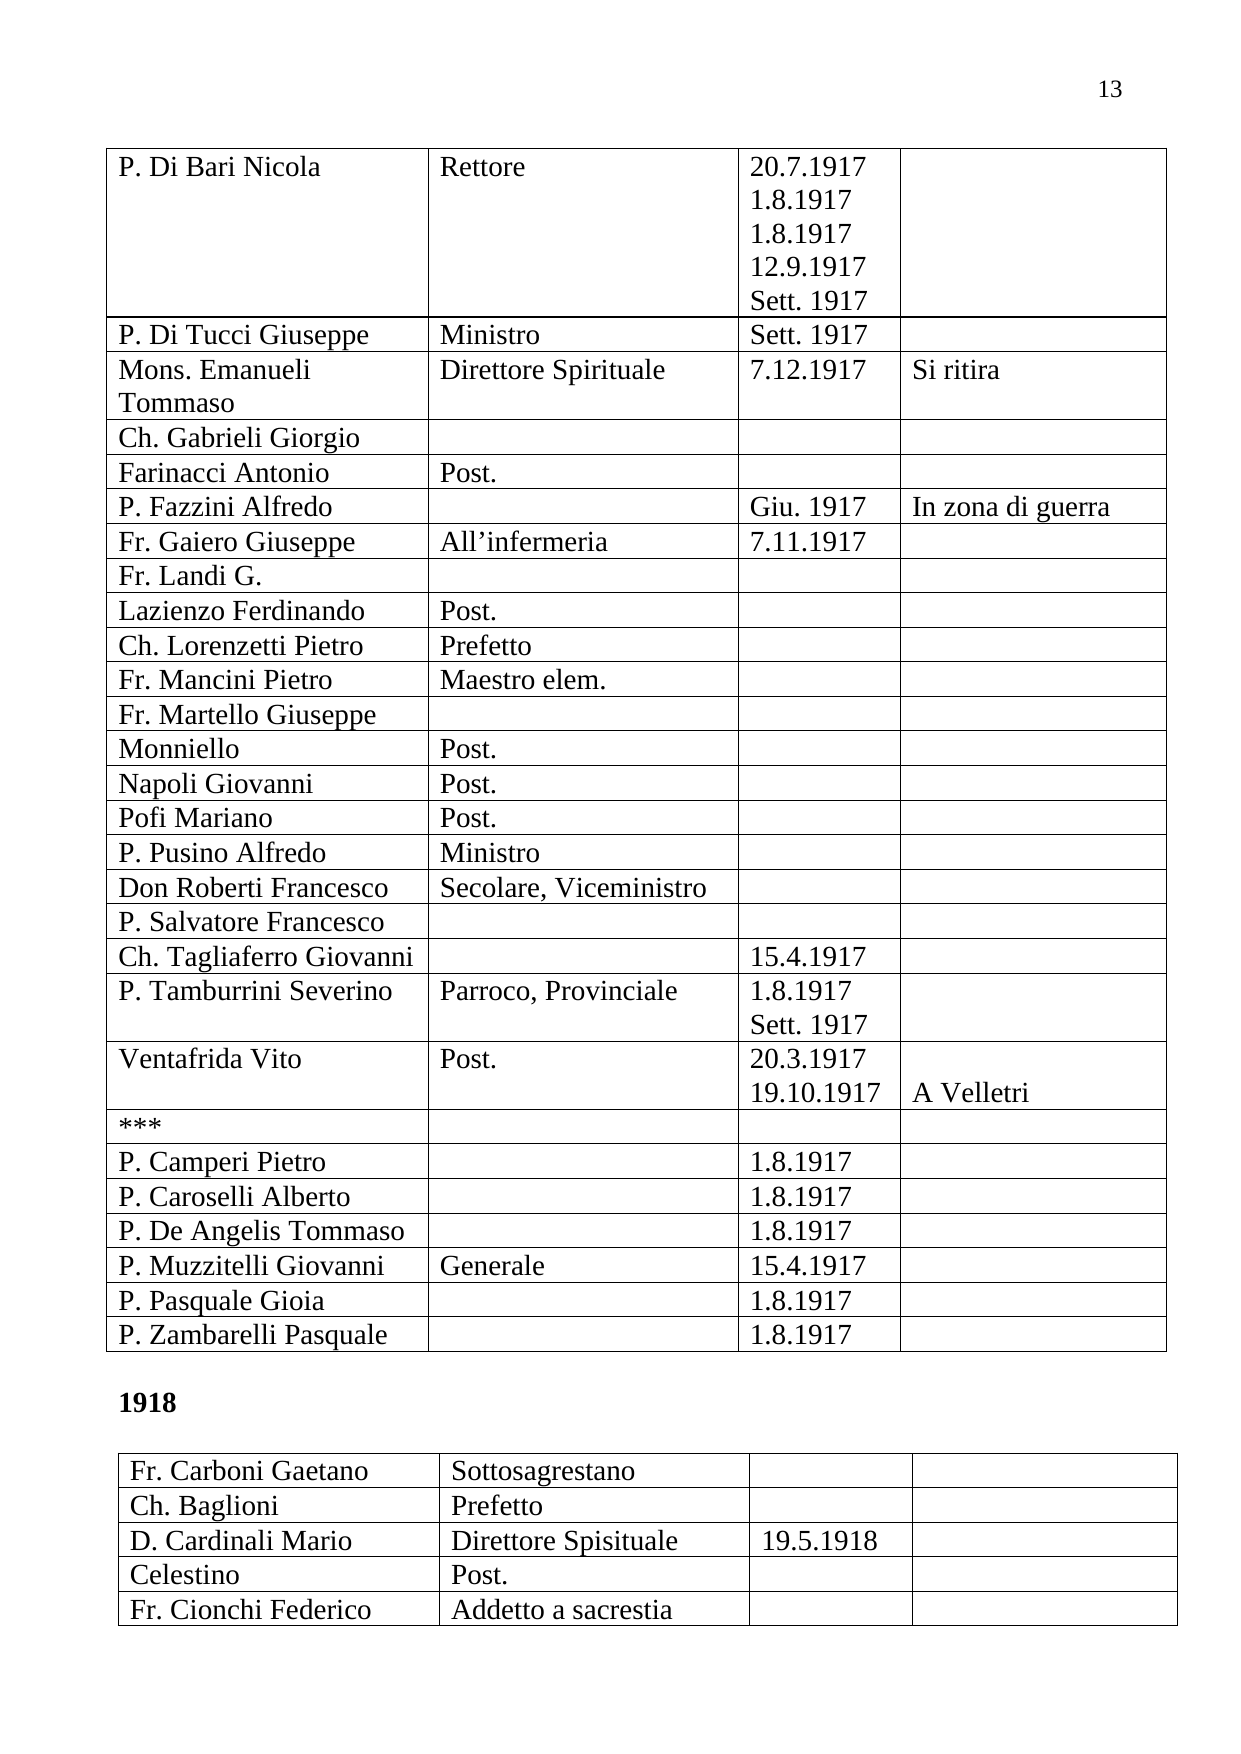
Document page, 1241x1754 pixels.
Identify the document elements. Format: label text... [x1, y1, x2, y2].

table_cell [739, 455, 900, 488]
table_cell Pofi Mariano [107, 801, 428, 834]
table_cell P. Zambarelli Pasquale [107, 1317, 428, 1351]
table_cell P. Di Bari Nicola [107, 149, 428, 316]
table_cell [901, 1248, 1166, 1282]
table_cell Napoli Giovanni [107, 766, 428, 799]
table_cell [901, 1179, 1166, 1212]
table_cell [913, 1488, 1177, 1522]
table_cell [901, 1110, 1166, 1143]
table_cell [901, 455, 1166, 488]
table_cell [429, 1283, 738, 1316]
table_cell 7.12.1917 [739, 352, 900, 419]
table_cell Mons. Emanueli Tommaso [107, 352, 428, 419]
table_cell [901, 801, 1166, 834]
table_cell 1.8.1917 [739, 1214, 900, 1247]
table_cell Post. [440, 1557, 749, 1591]
table_cell Ministro [429, 318, 738, 351]
table_cell 7.11.1917 [739, 524, 900, 557]
table_cell [901, 420, 1166, 454]
table_cell Parroco, Provinciale [429, 974, 738, 1041]
table_cell [429, 1179, 738, 1212]
table_cell P. Tamburrini Severino [107, 974, 428, 1041]
table_cell [429, 1214, 738, 1247]
table_cell Post. [429, 801, 738, 834]
table_cell Si ritira [901, 352, 1166, 419]
table_cell [901, 662, 1166, 696]
table_cell [901, 939, 1166, 972]
table_cell Farinacci Antonio [107, 455, 428, 488]
table_cell [739, 731, 900, 765]
table_cell [429, 489, 738, 523]
table_cell [750, 1488, 912, 1522]
table_cell Sett. 1917 [739, 318, 900, 351]
table_header Sottosagrestano [440, 1454, 749, 1487]
table_cell 1.8.1917 [739, 1179, 900, 1212]
table_cell Ch. Baglioni [119, 1488, 439, 1522]
table_cell [750, 1592, 912, 1625]
table_cell Post. [429, 731, 738, 765]
table_cell Fr. Cionchi Federico [119, 1592, 439, 1625]
table_cell [429, 1110, 738, 1143]
table_header Fr. Carboni Gaetano [119, 1454, 439, 1487]
table_cell [901, 593, 1166, 627]
table_cell [901, 1283, 1166, 1316]
table_cell 1.8.1917 [739, 1283, 900, 1316]
table_cell [901, 1214, 1166, 1247]
table_cell Post. [429, 593, 738, 627]
table_cell [739, 1110, 900, 1143]
table_cell [913, 1592, 1177, 1625]
table_cell P. Di Tucci Giuseppe [107, 318, 428, 351]
table_header [750, 1454, 912, 1487]
table_cell [901, 835, 1166, 869]
table_cell [429, 420, 738, 454]
table_cell Prefetto [429, 628, 738, 661]
table_cell Ch. Tagliaferro Giovanni [107, 939, 428, 972]
table_cell Post. [429, 455, 738, 488]
table_cell [739, 559, 900, 592]
table_cell Secolare, Viceministro [429, 870, 738, 903]
table_cell [901, 870, 1166, 903]
table_cell [901, 559, 1166, 592]
table_cell [901, 1317, 1166, 1351]
table_cell D. Cardinali Mario [119, 1523, 439, 1556]
table_cell P. Pasquale Gioia [107, 1283, 428, 1316]
table_cell [901, 766, 1166, 799]
table_cell [901, 318, 1166, 351]
table_cell [739, 697, 900, 730]
table_cell [901, 149, 1166, 316]
table_cell [739, 904, 900, 938]
table_cell 20.7.1917 1.8.1917 1.8.1917 12.9.1917 Sett. 1917 [739, 149, 900, 316]
table_cell [901, 731, 1166, 765]
table_cell [901, 697, 1166, 730]
table_cell Ventafrida Vito [107, 1042, 428, 1109]
table_cell Monniello [107, 731, 428, 765]
table_cell P. Muzzitelli Giovanni [107, 1248, 428, 1282]
table_cell [429, 1317, 738, 1351]
table_cell Direttore Spirituale [429, 352, 738, 419]
table_cell [429, 939, 738, 972]
text 1918 [118, 1385, 1122, 1419]
table_cell [739, 766, 900, 799]
table_cell 15.4.1917 [739, 939, 900, 972]
table_cell Fr. Martello Giuseppe [107, 697, 428, 730]
table_cell [901, 1144, 1166, 1178]
table_cell [429, 559, 738, 592]
table_cell Giu. 1917 [739, 489, 900, 523]
table_cell Generale [429, 1248, 738, 1282]
table_cell [739, 835, 900, 869]
table_cell P. Camperi Pietro [107, 1144, 428, 1178]
table_cell Celestino [119, 1557, 439, 1591]
table_cell 1.8.1917 Sett. 1917 [739, 974, 900, 1041]
table_cell Ch. Gabrieli Giorgio [107, 420, 428, 454]
table_cell Addetto a sacrestia [440, 1592, 749, 1625]
table_cell 15.4.1917 [739, 1248, 900, 1282]
table_cell [739, 662, 900, 696]
table_cell A Velletri [901, 1042, 1166, 1109]
table_cell 19.5.1918 [750, 1523, 912, 1556]
table_cell [750, 1557, 912, 1591]
table_cell Maestro elem. [429, 662, 738, 696]
table_cell Post. [429, 1042, 738, 1109]
table_cell Ch. Lorenzetti Pietro [107, 628, 428, 661]
table_cell [429, 697, 738, 730]
table_header [913, 1454, 1177, 1487]
table_cell [901, 628, 1166, 661]
table_cell Post. [429, 766, 738, 799]
table_cell [913, 1523, 1177, 1556]
table_cell [739, 870, 900, 903]
table_cell [429, 904, 738, 938]
table_cell P. Salvatore Francesco [107, 904, 428, 938]
table_cell [739, 801, 900, 834]
table_cell In zona di guerra [901, 489, 1166, 523]
table_cell Lazienzo Ferdinando [107, 593, 428, 627]
table_cell P. Pusino Alfredo [107, 835, 428, 869]
table_cell [429, 1144, 738, 1178]
table_cell [913, 1557, 1177, 1591]
table_cell *** [107, 1110, 428, 1143]
table_cell Fr. Mancini Pietro [107, 662, 428, 696]
table_cell [901, 974, 1166, 1041]
table_cell 1.8.1917 [739, 1317, 900, 1351]
table_cell [739, 593, 900, 627]
table_cell P. Fazzini Alfredo [107, 489, 428, 523]
table_cell Fr. Landi G. [107, 559, 428, 592]
table_cell 1.8.1917 [739, 1144, 900, 1178]
table_cell P. Caroselli Alberto [107, 1179, 428, 1212]
table_cell [901, 524, 1166, 557]
table_cell Rettore [429, 149, 738, 316]
table_cell Don Roberti Francesco [107, 870, 428, 903]
table_cell [739, 420, 900, 454]
table_cell All’infermeria [429, 524, 738, 557]
table_cell Ministro [429, 835, 738, 869]
table_cell Fr. Gaiero Giuseppe [107, 524, 428, 557]
table_cell Prefetto [440, 1488, 749, 1522]
table_cell [901, 904, 1166, 938]
table_cell Direttore Spisituale [440, 1523, 749, 1556]
table_cell 20.3.1917 19.10.1917 [739, 1042, 900, 1109]
table_cell [739, 628, 900, 661]
table_cell P. De Angelis Tommaso [107, 1214, 428, 1247]
